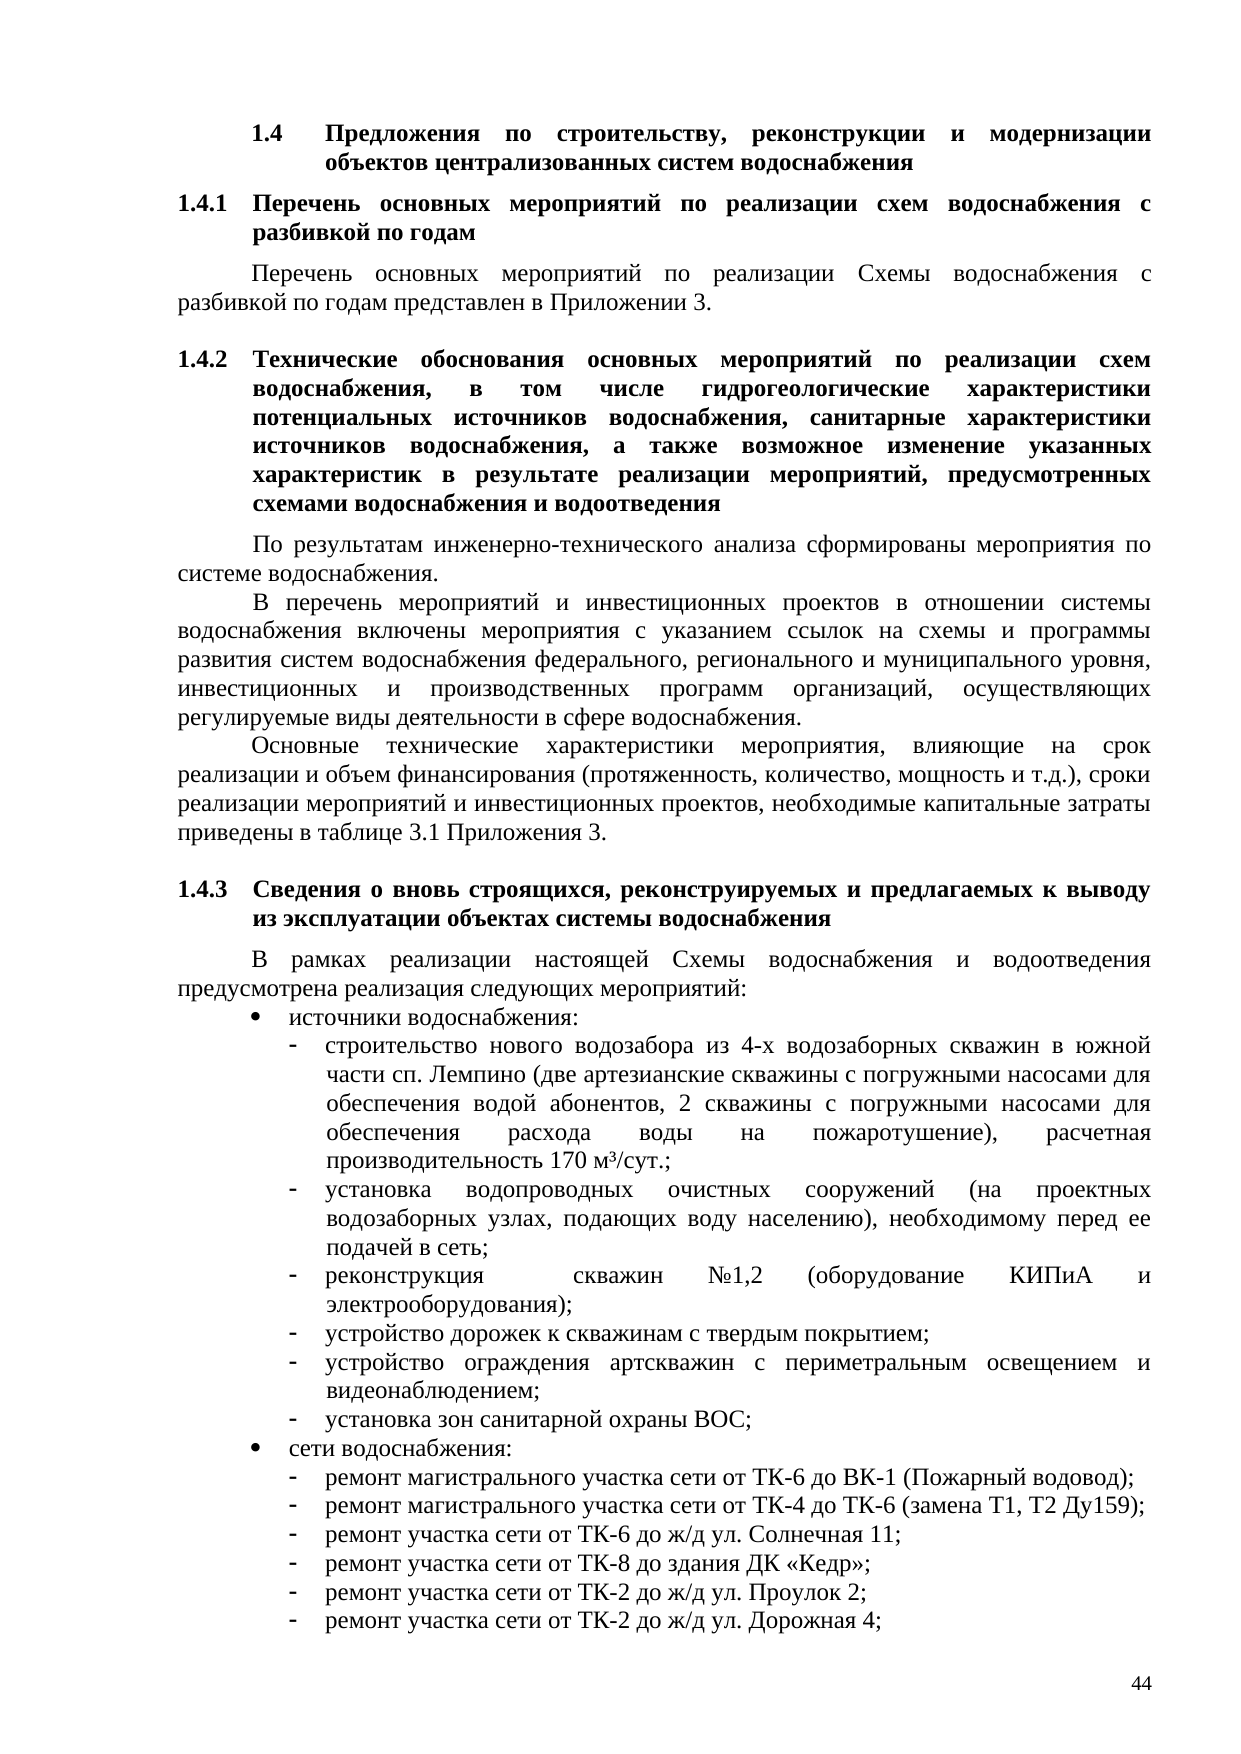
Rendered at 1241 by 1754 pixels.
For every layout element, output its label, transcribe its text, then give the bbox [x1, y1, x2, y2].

list сети водоснабжения: [251, 1433, 1152, 1462]
subtitle Перечень основных мероприятий по реализации схем водоснабжения с разбивкой по годам [177, 188, 1152, 246]
text Перечень основных мероприятий по реализации Схемы водоснабжения с разбивкой по годам представлен в Приложении 3. [177, 258, 1152, 316]
list реконструкция скважин №1,2 (оборудование КИПиА и электрооборудования); [288, 1261, 1152, 1318]
list установка зон санитарной охраны ВОС; [288, 1404, 1152, 1433]
text В рамках реализации настоящей Схемы водоснабжения и водоотведения предусмотрена реализация следующих мероприятий: [177, 944, 1152, 1002]
text Основные технические характеристики мероприятия, влияющие на срок реализации и объем финансирования (протяженность, количество, мощность и т.д.), сроки реализации мероприятий и инвестиционных проектов, необходимые капитальные затраты приведены в таблице 3.1 Приложения 3. [177, 731, 1152, 846]
subtitle Предложения по строительству, реконструкции и модернизации объектов централизованных систем водоснабжения [251, 118, 1152, 176]
text В перечень мероприятий и инвестиционных проектов в отношении системы водоснабжения включены мероприятия с указанием ссылок на схемы и программы развития систем водоснабжения федерального, регионального и муниципального уровня, инвестиционных и производственных программ организаций, осуществляющих регулируемые виды деятельности в сфере водоснабжения. [177, 587, 1152, 731]
list ремонт участка сети от ТК-2 до ж/д ул. Дорожная 4; [288, 1606, 1152, 1634]
list ремонт участка сети от ТК-8 до здания ДК «Кедр»; [288, 1548, 1152, 1577]
list устройство дорожек к скважинам с твердым покрытием; [288, 1318, 1152, 1347]
list ремонт магистрального участка сети от ТК-6 до ВК-1 (Пожарный водовод); [288, 1462, 1152, 1491]
text По результатам инженерно-технического анализа сформированы мероприятия по системе водоснабжения. [177, 529, 1152, 587]
list ремонт участка сети от ТК-2 до ж/д ул. Проулок 2; [288, 1577, 1152, 1606]
list устройство ограждения артскважин с периметральным освещением и видеонаблюдением; [288, 1347, 1152, 1404]
list ремонт магистрального участка сети от ТК-4 до ТК-6 (замена Т1, Т2 Ду159); [288, 1491, 1152, 1519]
list строительство нового водозабора из 4-х водозаборных скважин в южной части сп. Лемпино (две артезианские скважины с погружными насосами для обеспечения водой абонентов, 2 скважины с погружными насосами для обеспечения расхода воды на пожаротушение), расчетная производительность 170 м³/сут.; [288, 1031, 1152, 1174]
list ремонт участка сети от ТК-6 до ж/д ул. Солнечная 11; [288, 1519, 1152, 1548]
list источники водоснабжения: [251, 1002, 1152, 1031]
subtitle Сведения о вновь строящихся, реконструируемых и предлагаемых к выводу из эксплуатации объектах системы водоснабжения [177, 874, 1152, 932]
list установка водопроводных очистных сооружений (на проектных водозаборных узлах, подающих воду населению), необходимому перед ее подачей в сеть; [288, 1174, 1152, 1261]
subtitle Технические обоснования основных мероприятий по реализации схем водоснабжения, в том числе гидрогеологические характеристики потенциальных источников водоснабжения, санитарные характеристики источников водоснабжения, а также возможное изменение указанных характеристик в результате реализации мероприятий, предусмотренных схемами водоснабжения и водоотведения [177, 344, 1152, 517]
